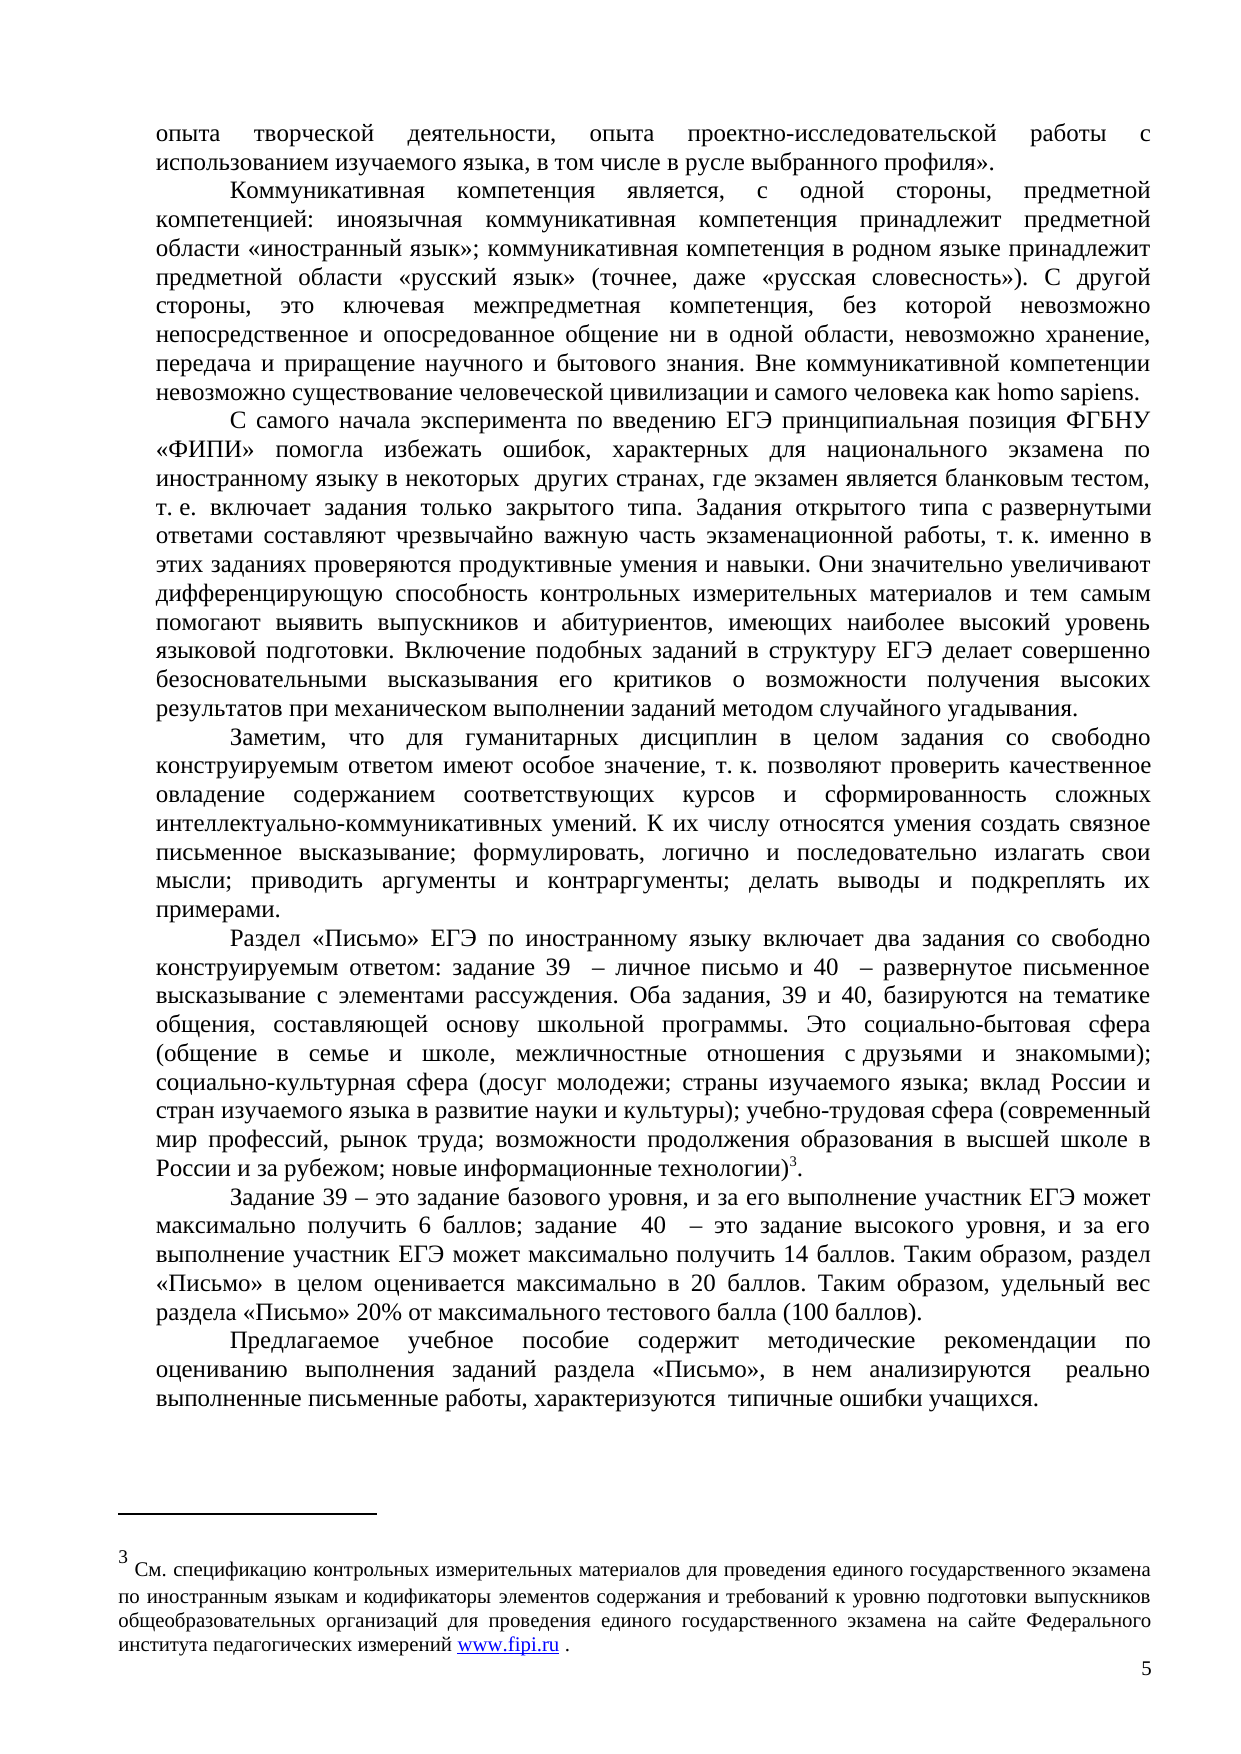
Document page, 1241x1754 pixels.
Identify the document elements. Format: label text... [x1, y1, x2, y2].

text Коммуникативная компетенция является, с одной стороны, предметной компетенцией: иноязычная коммуникативная компетенция принадлежит предметной области «иностранный язык»; коммуникативная компетенция в родном языке принадлежит предметной области «русский язык» (точнее, даже «русская словесность»). С другой стороны, это ключевая межпредметная компетенция, без которой невозможно непосредственное и опосредованное общение ни в одной области, невозможно хранение, передача и приращение научного и бытового знания. Вне коммуникативной компетенции невозможно существование человеческой цивилизации и самого человека как homo sapiens. [156, 176, 1152, 406]
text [156, 118, 1152, 176]
text Задание 39 – это задание базового уровня, и за его выполнение участник ЕГЭ может максимально получить 6 баллов; задание 40 – это задание высокого уровня, и за его выполнение участник ЕГЭ может максимально получить 14 баллов. Таким образом, раздел «Письмо» в целом оценивается максимально в 20 баллов. Таким образом, удельный вес раздела «Письмо» 20% от максимального тестового балла (100 баллов). [156, 1182, 1152, 1326]
text Раздел «Письмо» ЕГЭ по иностранному языку включает два задания со свободно конструируемым ответом: задание 39 – личное письмо и 40 – развернутое письменное высказывание с элементами рассуждения. Оба задания, 39 и 40, базируются на тематике общения, составляющей основу школьной программы. Это социально-бытовая сфера (общение в семье и школе, межличностные отношения с друзьями и знакомыми); социально-культурная сфера (досуг молодежи; страны изучаемого языка; вклад России и стран изучаемого языка в развитие науки и культуры); учебно-трудовая сфера (современный мир профессий, рынок труда; возможности продолжения образования в высшей школе в России и за рубежом; новые информационные технологии). [156, 923, 1152, 1182]
text С самого начала эксперимента по введению ЕГЭ принципиальная позиция ФГБНУ «ФИПИ» помогла избежать ошибок, характерных для национального экзамена по иностранному языку в некоторых других странах, где экзамен является бланковым тестом, т. е. включает задания только закрытого типа. Задания открытого типа с развернутыми ответами составляют чрезвычайно важную часть экзаменационной работы, т. к. именно в этих заданиях проверяются продуктивные умения и навыки. Они значительно увеличивают дифференцирующую способность контрольных измерительных материалов и тем самым помогают выявить выпускников и абитуриентов, имеющих наиболее высокий уровень языковой подготовки. Включение подобных заданий в структуру ЕГЭ делает совершенно безосновательными высказывания его критиков о возможности получения высоких результатов при механическом выполнении заданий методом случайного угадывания. [156, 406, 1152, 722]
text Предлагаемое учебное пособие содержит методические рекомендации по оцениванию выполнения заданий раздела «Письмо», в нем анализируются реально выполненные письменные работы, характеризуются типичные ошибки учащихся. [156, 1326, 1152, 1412]
text Заметим, что для гуманитарных дисциплин в целом задания со свободно конструируемым ответом имеют особое значение, т. к. позволяют проверить качественное овладение содержанием соответствующих курсов и сформированность сложных интеллектуально-коммуникативных умений. К их числу относятся умения создать связное письменное высказывание; формулировать, логично и последовательно излагать свои мысли; приводить аргументы и контраргументы; делать выводы и подкреплять их примерами. [156, 722, 1152, 923]
